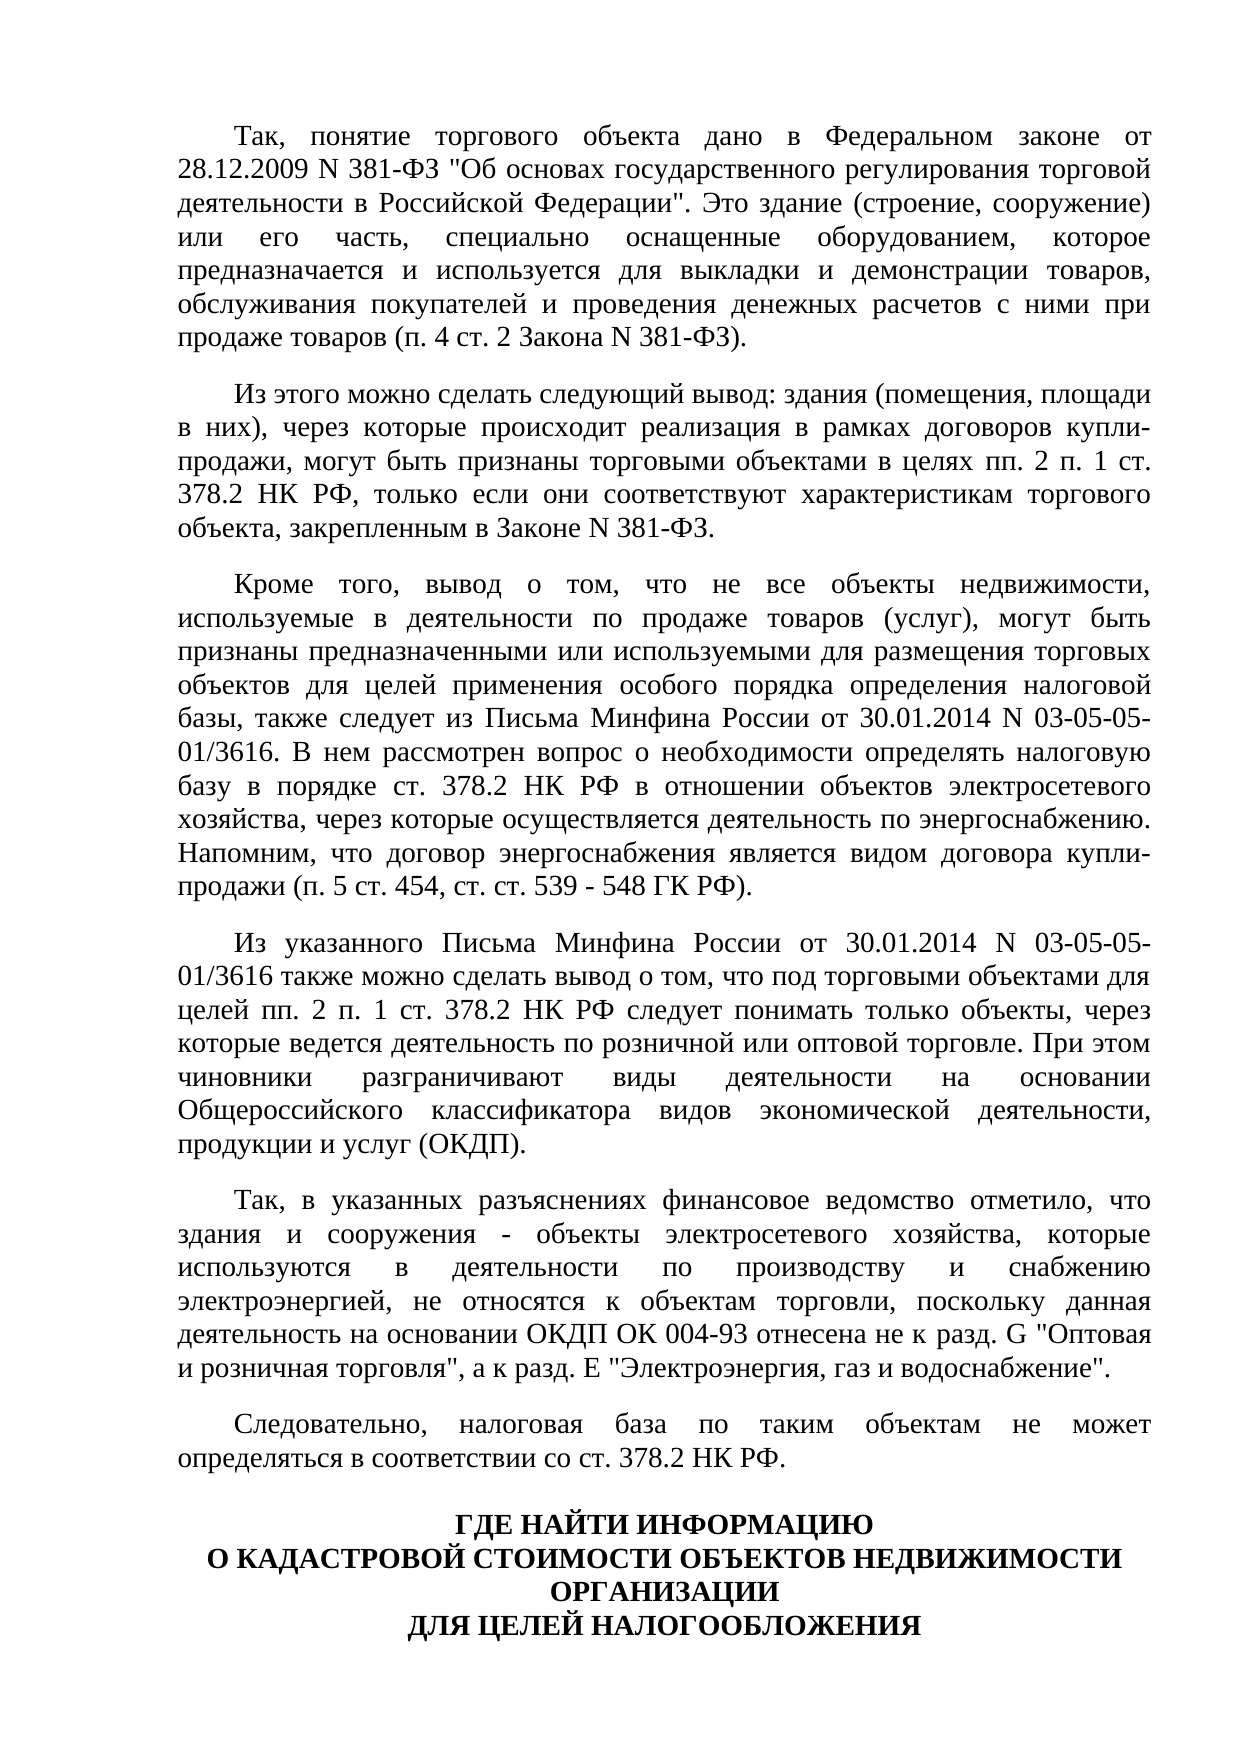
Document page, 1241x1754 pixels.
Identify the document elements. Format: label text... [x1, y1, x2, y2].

text Так, в указанных разъяснениях финансовое ведомство отметило, что здания и сооружения - объекты электросетевого хозяйства, которые используются в деятельности по производству и снабжению электроэнергией, не относятся к объектам торговли, поскольку данная деятельность на основании ОКДП ОК 004-93 отнесена не к разд. G "Оптовая и розничная торговля", а к разд. Е "Электроэнергия, газ и водоснабжение". [177, 1182, 1152, 1384]
text Следовательно, налоговая база по таким объектам не может определяться в соответствии со ст. 378.2 НК РФ. [177, 1407, 1152, 1474]
text Из указанного Письма Минфина России от 30.01.2014 N 03-05-05-01/3616 также можно сделать вывод о том, что под торговыми объектами для целей пп. 2 п. 1 ст. 378.2 НК РФ следует понимать только объекты, через которые ведется деятельность по розничной или оптовой торговле. При этом чиновники разграничивают виды деятельности на основании Общероссийского классификатора видов экономической деятельности, продукции и услуг (ОКДП). [177, 925, 1152, 1159]
text О КАДАСТРОВОЙ СТОИМОСТИ ОБЪЕКТОВ НЕДВИЖИМОСТИ ОРГАНИЗАЦИИ [177, 1541, 1152, 1608]
text Так, понятие торгового объекта дано в Федеральном законе от 28.12.2009 N 381-ФЗ "Об основах государственного регулирования торговой деятельности в Российской Федерации". Это здание (строение, сооружение) или его часть, специально оснащенные оборудованием, которое предназначается и используется для выкладки и демонстрации товаров, обслуживания покупателей и проведения денежных расчетов с ними при продаже товаров (п. 4 ст. 2 Закона N 381-ФЗ). [177, 118, 1152, 353]
text ГДЕ НАЙТИ ИНФОРМАЦИЮ [177, 1507, 1152, 1541]
text Кроме того, вывод о том, что не все объекты недвижимости, используемые в деятельности по продаже товаров (услуг), могут быть признаны предназначенными или используемыми для размещения торговых объектов для целей применения особого порядка определения налоговой базы, также следует из Письма Минфина России от 30.01.2014 N 03-05-05-01/3616. В нем рассмотрен вопрос о необходимости определять налоговую базу в порядке ст. 378.2 НК РФ в отношении объектов электросетевого хозяйства, через которые осуществляется деятельность по энергоснабжению. Напомним, что договор энергоснабжения является видом договора купли-продажи (п. 5 ст. 454, ст. ст. 539 - 548 ГК РФ). [177, 566, 1152, 902]
text ДЛЯ ЦЕЛЕЙ НАЛОГООБЛОЖЕНИЯ [177, 1608, 1152, 1641]
text Из этого можно сделать следующий вывод: здания (помещения, площади в них), через которые происходит реализация в рамках договоров купли-продажи, могут быть признаны торговыми объектами в целях пп. 2 п. 1 ст. 378.2 НК РФ, только если они соответствуют характеристикам торгового объекта, закрепленным в Законе N 381-ФЗ. [177, 376, 1152, 543]
